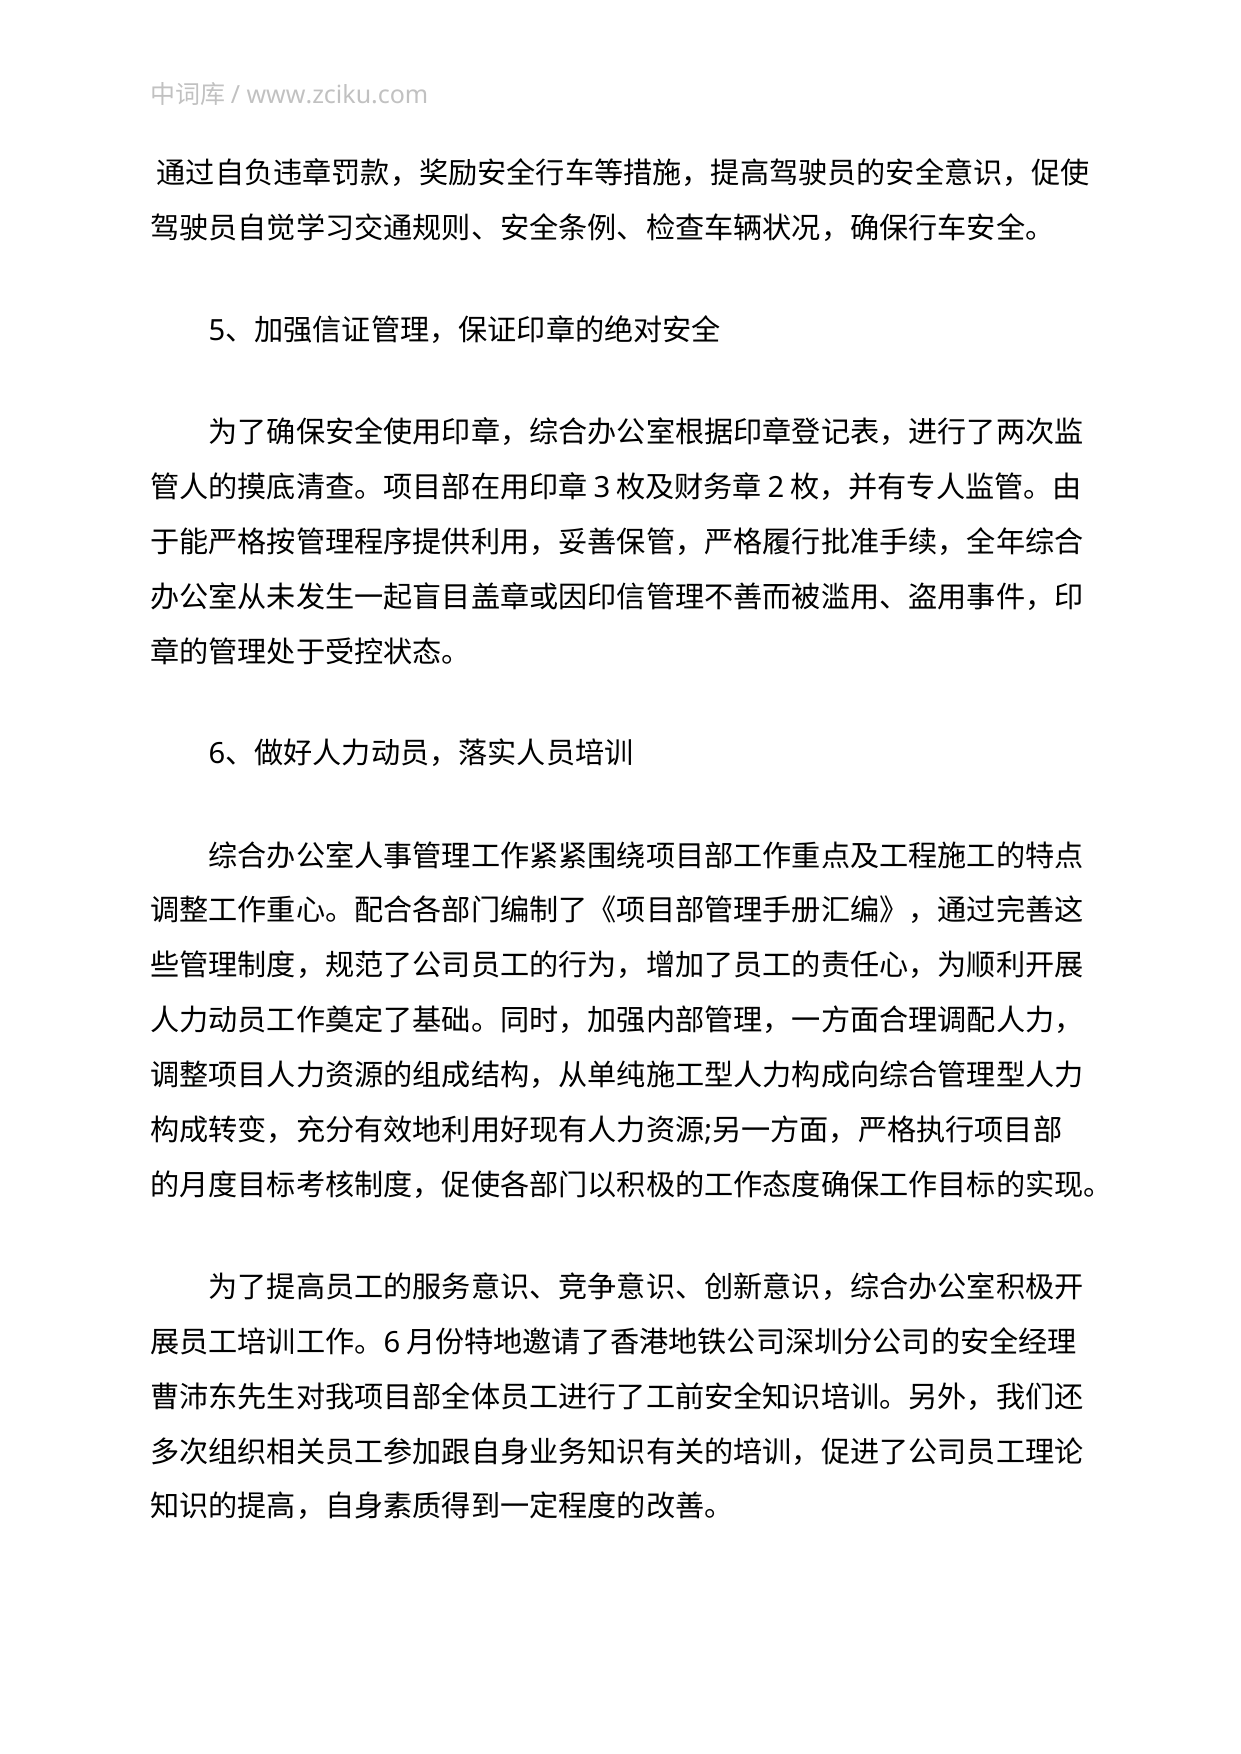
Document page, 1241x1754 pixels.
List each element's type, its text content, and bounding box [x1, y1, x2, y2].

text 为了确保安全使用印章，综合办公室根据印章登记表，进行了两次监管人的摸底清查。项目部在用印章3枚及财务章2枚，并有专人监管。由于能严格按管理程序提供利用，妥善保管，严格履行批准手续，全年综合办公室从未发生一起盲目盖章或因印信管理不善而被滥用、盗用事件，印章的管理处于受控状态。 [150, 409, 1090, 671]
text 6、做好人力动员，落实人员培训 [150, 730, 1090, 772]
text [150, 150, 1090, 247]
text 5、加强信证管理，保证印章的绝对安全 [150, 307, 1090, 349]
text 综合办公室人事管理工作紧紧围绕项目部工作重点及工程施工的特点调整工作重心。配合各部门编制了《项目部管理手册汇编》，通过完善这些管理制度，规范了公司员工的行为，增加了员工的责任心，为顺利开展人力动员工作奠定了基础。同时，加强内部管理，一方面合理调配人力，调整项目人力资源的组成结构，从单纯施工型人力构成向综合管理型人力构成转变，充分有效地利用好现有人力资源;另一方面，严格执行项目部的月度目标考核制度，促使各部门以积极的工作态度确保工作目标的实现。 [150, 832, 1090, 1204]
text 为了提高员工的服务意识、竞争意识、创新意识，综合办公室积极开展员工培训工作。6月份特地邀请了香港地铁公司深圳分公司的安全经理曹沛东先生对我项目部全体员工进行了工前安全知识培训。另外，我们还多次组织相关员工参加跟自身业务知识有关的培训，促进了公司员工理论知识的提高，自身素质得到一定程度的改善。 [150, 1263, 1090, 1525]
